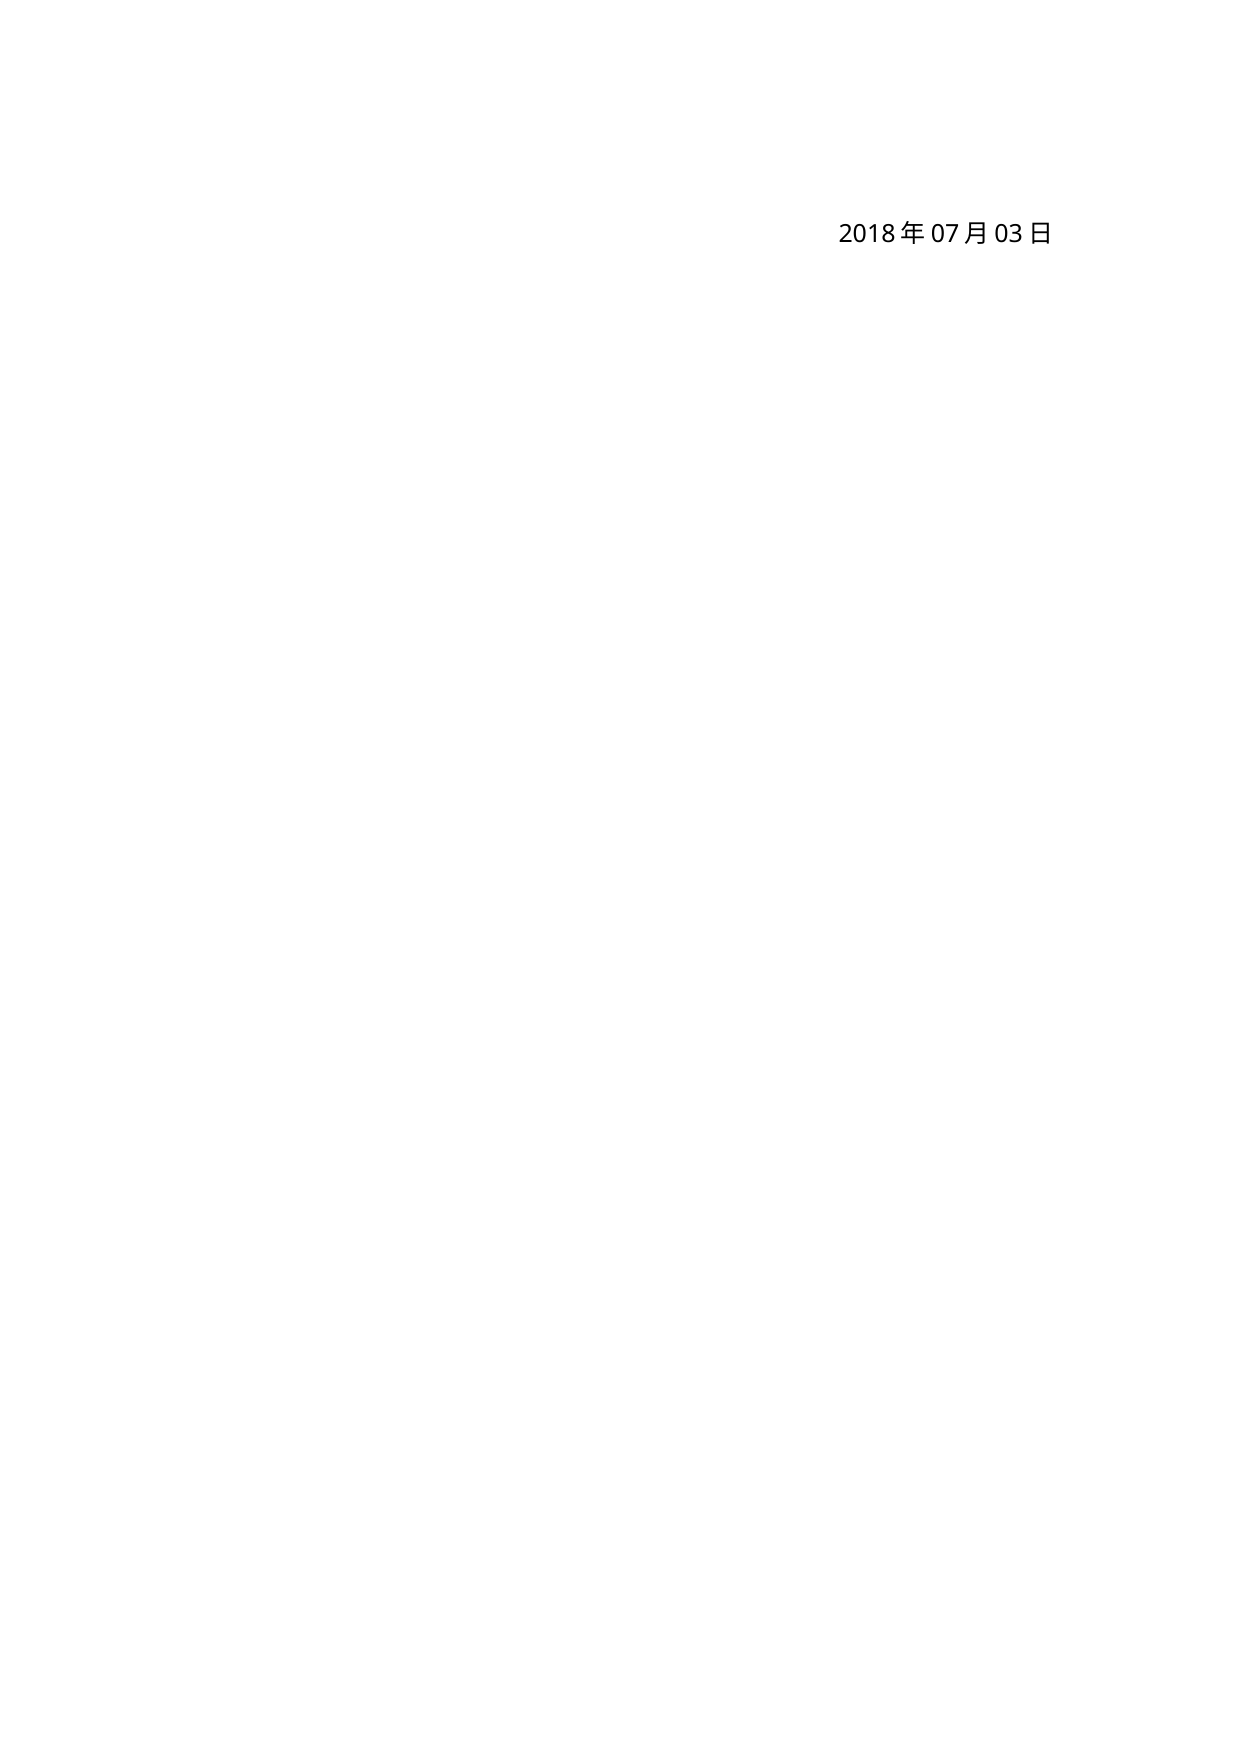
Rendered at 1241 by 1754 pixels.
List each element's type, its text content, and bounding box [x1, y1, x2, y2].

text 2018年07月03日 [187, 213, 901, 249]
